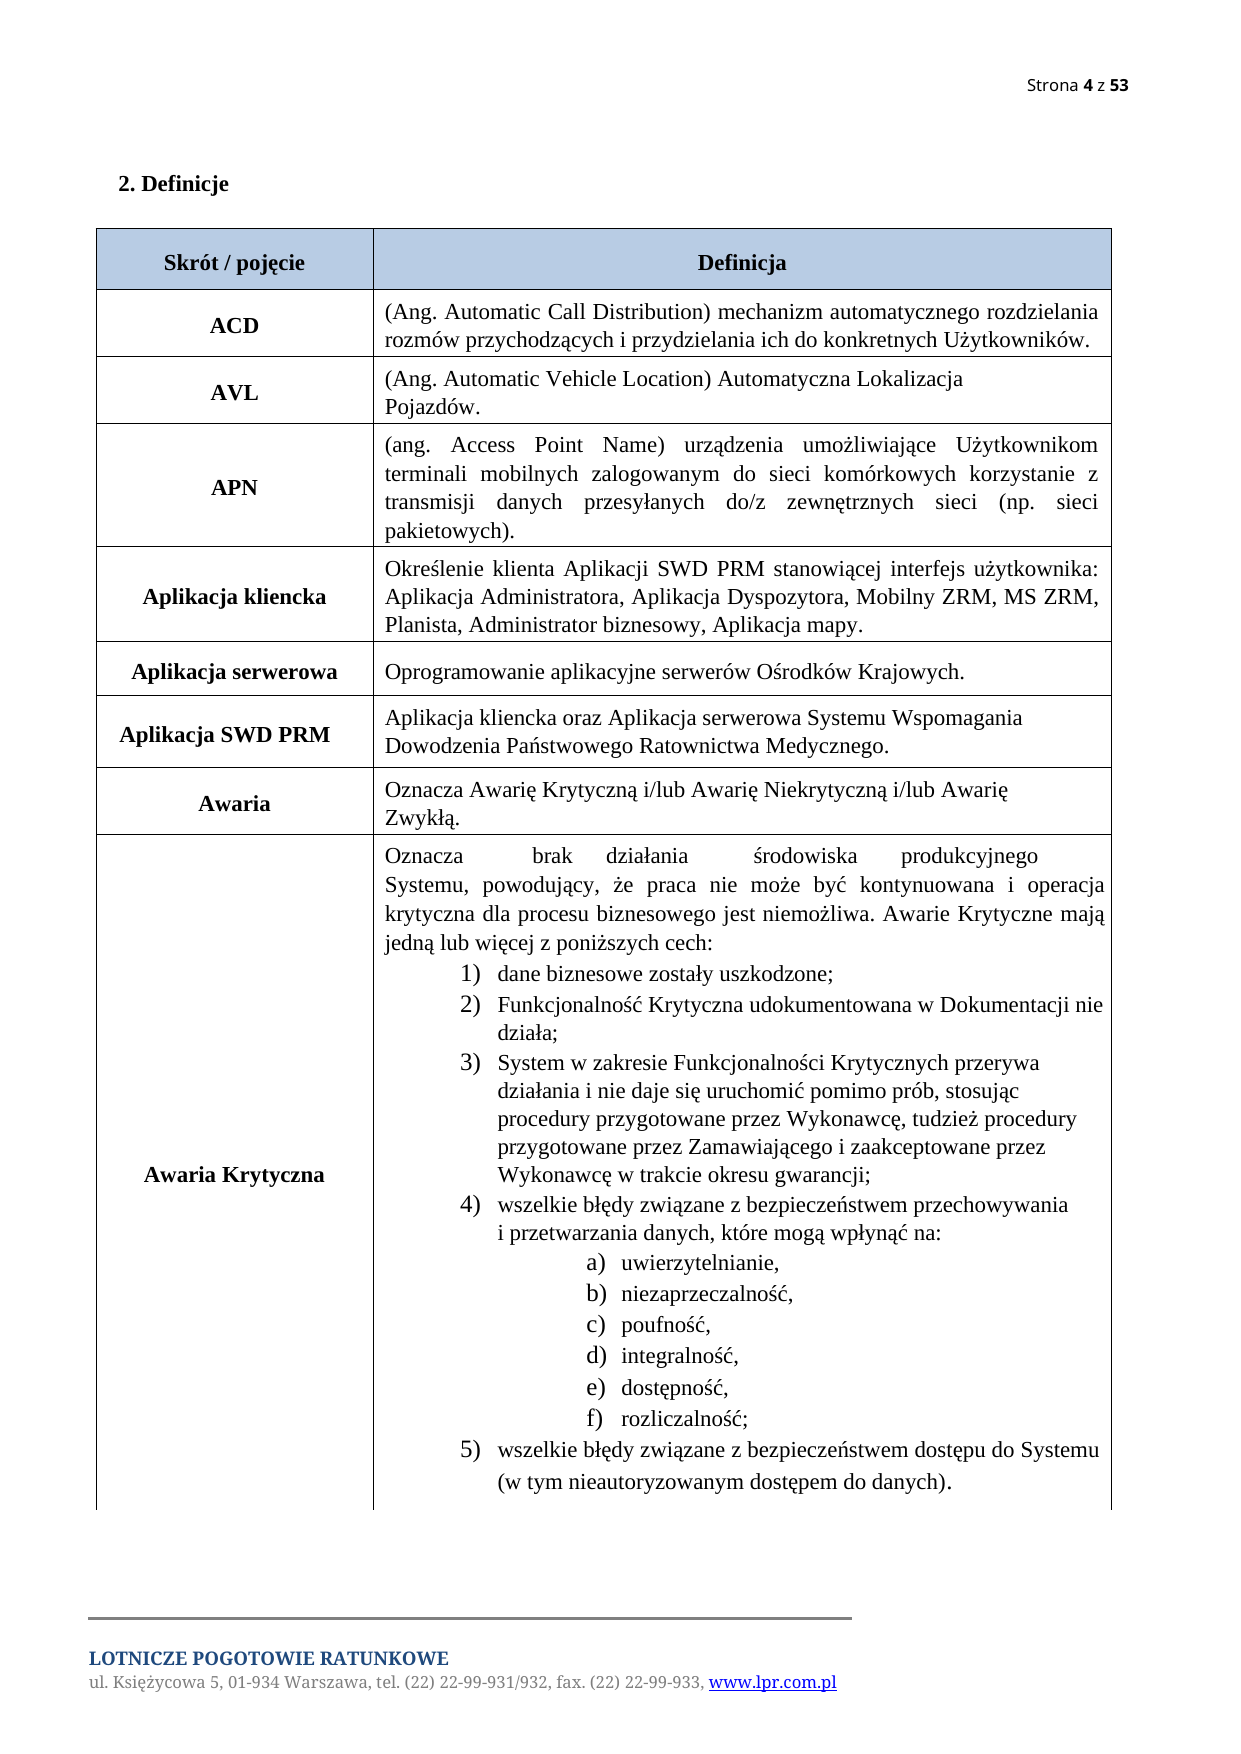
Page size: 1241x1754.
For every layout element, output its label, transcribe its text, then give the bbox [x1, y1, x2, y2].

table_cell Określenie klienta Aplikacji SWD PRM stanowiącej interfejs użytkownika: Aplikacja Administratora, Aplikacja Dyspozytora, Mobilny ZRM, MS ZRM, Planista, Administrator biznesowy, Aplikacja mapy. [374, 547, 1111, 641]
table_cell Oznacza Awarię Krytyczną i/lub Awarię Niekrytyczną i/lub Awarię Zwykłą. [374, 768, 1111, 833]
table_cell APN [97, 424, 373, 546]
table_cell Aplikacja kliencka oraz Aplikacja serwerowa Systemu Wspomagania Dowodzenia Państwowego Ratownictwa Medycznego. [374, 696, 1111, 767]
subtitle 2. Definicje [118, 170, 1128, 197]
table_cell Awaria Krytyczna [97, 835, 373, 1510]
table_cell AVL [97, 357, 373, 423]
table_cell Aplikacja kliencka [97, 547, 373, 641]
table_cell (ang. Access Point Name) urządzenia umożliwiające Użytkownikom terminali mobilnych zalogowanym do sieci komórkowych korzystanie z transmisji danych przesyłanych do/z zewnętrznych sieci (np. sieci pakietowych). [374, 424, 1111, 546]
table_cell ACD [97, 290, 373, 356]
table_cell Oprogramowanie aplikacyjne serwerów Ośrodków Krajowych. [374, 642, 1111, 695]
table_cell (Ang. Automatic Call Distribution) mechanizm automatycznego rozdzielania rozmów przychodzących i przydzielania ich do konkretnych Użytkowników. [374, 290, 1111, 356]
table_header Skrót / pojęcie [97, 229, 373, 289]
table_cell Oznacza brak działania środowiska produkcyjnego Systemu, powodujący, że praca nie może być kontynuowana i operacja krytyczna dla procesu biznesowego jest niemożliwa. Awarie Krytyczne mają jedną lub więcej z poniższych cech: dane biznesowe zostały uszkodzone; Funkcjonalność Krytyczna udokumentowana w Dokumentacji nie działa; System w zakresie Funkcjonalności Krytycznych przerywa działania i nie daje się uruchomić pomimo prób, stosując procedury przygotowane przez Wykonawcę, tudzież procedury przygotowane przez Zamawiającego i zaakceptowane przez Wykonawcę w trakcie okresu gwarancji; wszelkie błędy związane z bezpieczeństwem przechowywania i przetwarzania danych, które mogą wpłynąć na: uwierzytelnianie, niezaprzeczalność, poufność, integralność, dostępność, rozliczalność; wszelkie błędy związane z bezpieczeństwem dostępu do Systemu (w tym nieautoryzowanym dostępem do danych). [374, 835, 1111, 1510]
table_cell Aplikacja SWD PRM [97, 696, 373, 767]
table_cell Aplikacja serwerowa [97, 642, 373, 695]
table_cell (Ang. Automatic Vehicle Location) Automatyczna Lokalizacja Pojazdów. [374, 357, 1111, 423]
table_header Definicja [374, 229, 1111, 289]
table_cell Awaria [97, 768, 373, 833]
